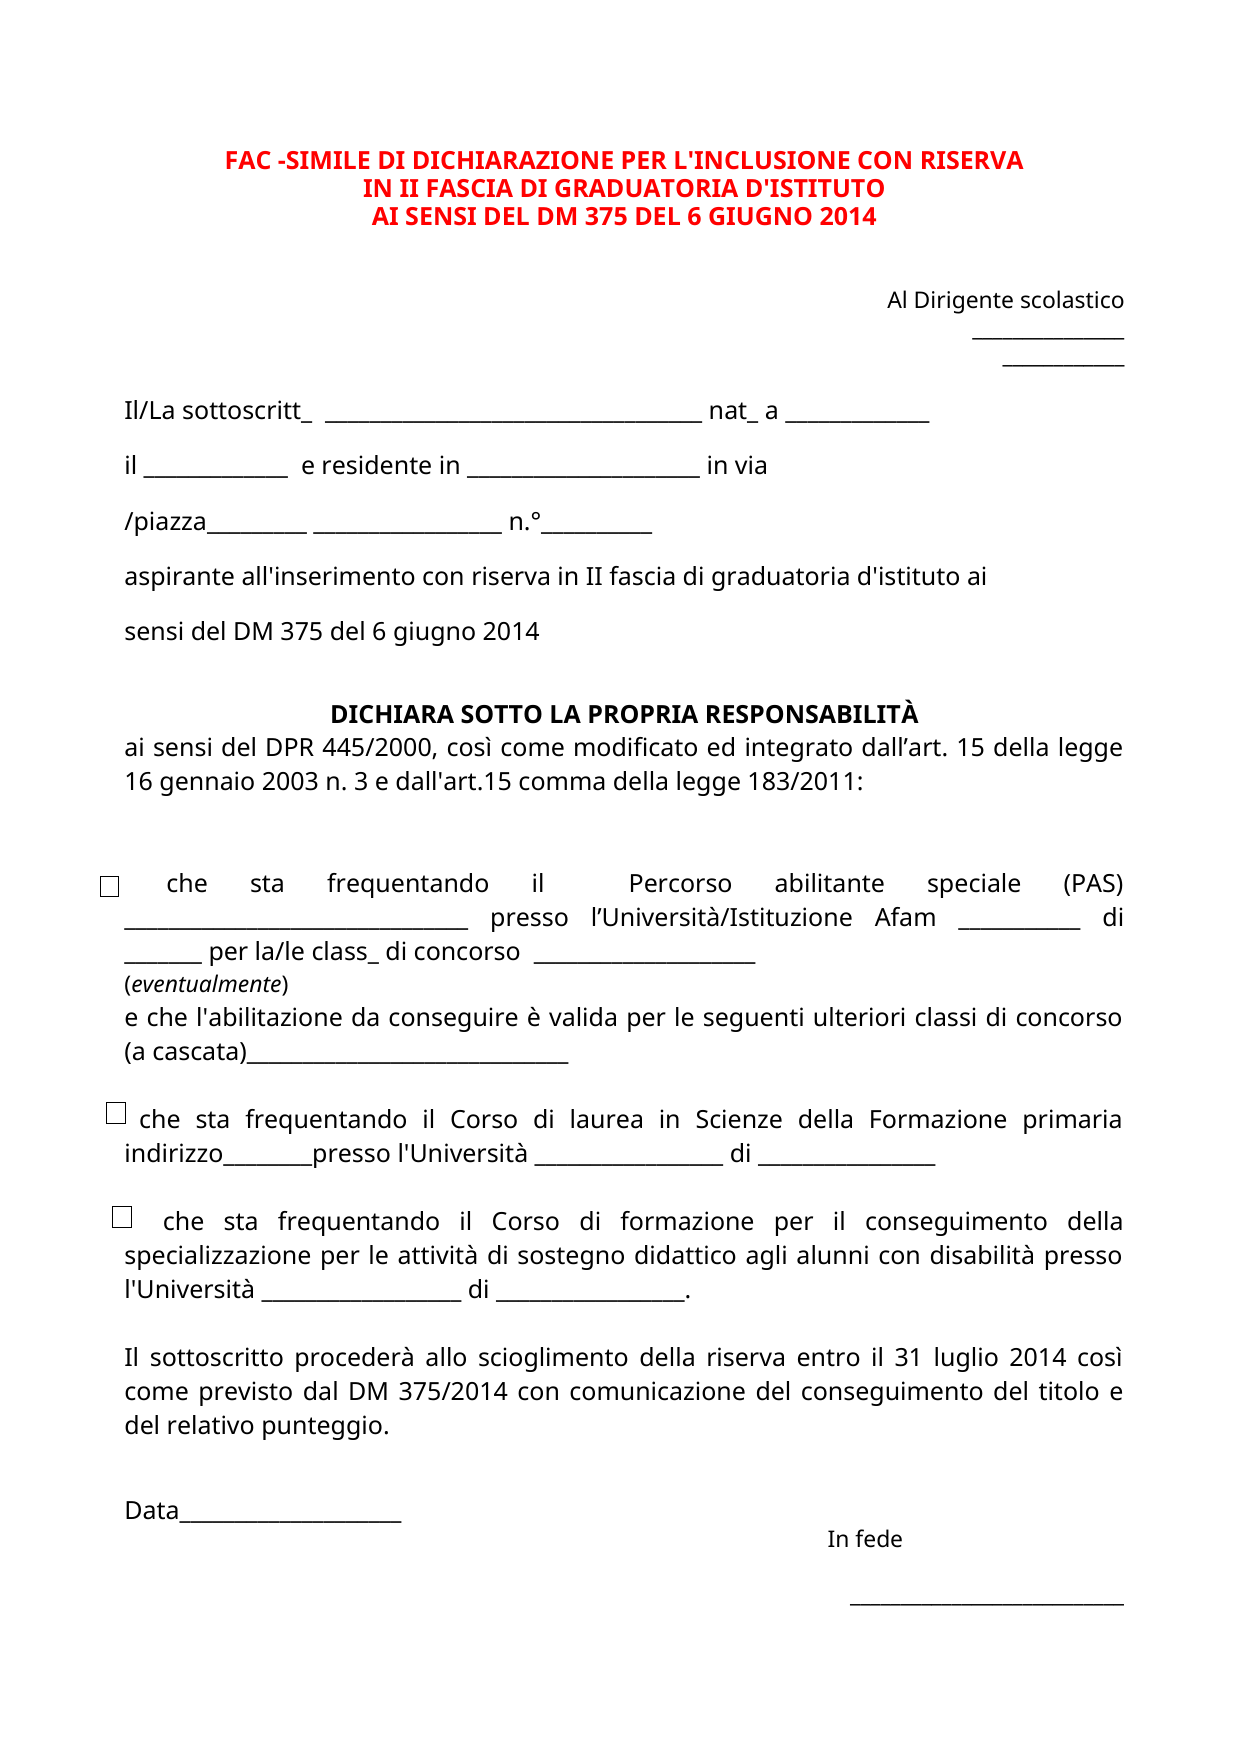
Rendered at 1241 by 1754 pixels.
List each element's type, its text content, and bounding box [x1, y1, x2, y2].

text il _____________ e residente in _____________________ in via [124, 452, 1124, 480]
text ___________________________ [124, 1581, 1124, 1608]
text DICHIARA SOTTO LA PROPRIA RESPONSABILITà [124, 702, 1124, 729]
text che sta frequentando il Corso di formazione per il conseguimento della specializzazione per le attività di sostegno didattico agli alunni con disabilità presso l'Università __________________ di _________________. [124, 1203, 1124, 1306]
text Il/La sottoscritt_ __________________________________ nat_ a _____________ [124, 397, 1124, 425]
text ai sensi del DPR 445/2000, così come modificato ed integrato dall’art. 15 della legge 16 gennaio 2003 n. 3 e dall'art.15 comma della legge 183/2011: [124, 729, 1124, 798]
text ai sensi del DM 375 del 6 giugno 2014 [124, 203, 1124, 231]
text Il sottoscritto procederà allo scioglimento della riserva entro il 31 luglio 2014 così come previsto dal DM 375/2014 con comunicazione del conseguimento del titolo e del relativo punteggio. [124, 1340, 1124, 1442]
text aspirante all'inserimento con riserva in II fascia di graduatoria d'istituto ai [124, 563, 1124, 591]
text _______________ [124, 314, 1124, 342]
text e che l'abilitazione da conseguire è valida per le seguenti ulteriori classi di concorso (a cascata)_____________________________ [124, 999, 1124, 1067]
text (eventualmente) [124, 968, 1124, 999]
text IN II FASCIA DI GRADUATORIA D'ISTITUTO [124, 175, 1124, 203]
text Al Dirigente scolastico [124, 286, 1124, 314]
text sensi del DM 375 del 6 giugno 2014 [124, 619, 1124, 646]
text /piazza_________ _________________ n.°__________ [124, 508, 1124, 536]
text che sta frequentando il Percorso abilitante speciale (PAS) _______________________________ presso l’Università/Istituzione Afam ___________ di _______ per la/le class_ di concorso ____________________ [124, 866, 1124, 968]
text che sta frequentando il Corso di laurea in Scienze della Formazione primaria indirizzo________presso l'Università _________________ di ________________ [124, 1101, 1124, 1169]
text Data____________________ [124, 1497, 1124, 1525]
text In fede [124, 1525, 1124, 1553]
text FAC -SIMILE DI DICHIARAZIONE PER L'INCLUSIONE CON RISERVA [124, 148, 1124, 175]
text ____________ [124, 342, 1124, 369]
